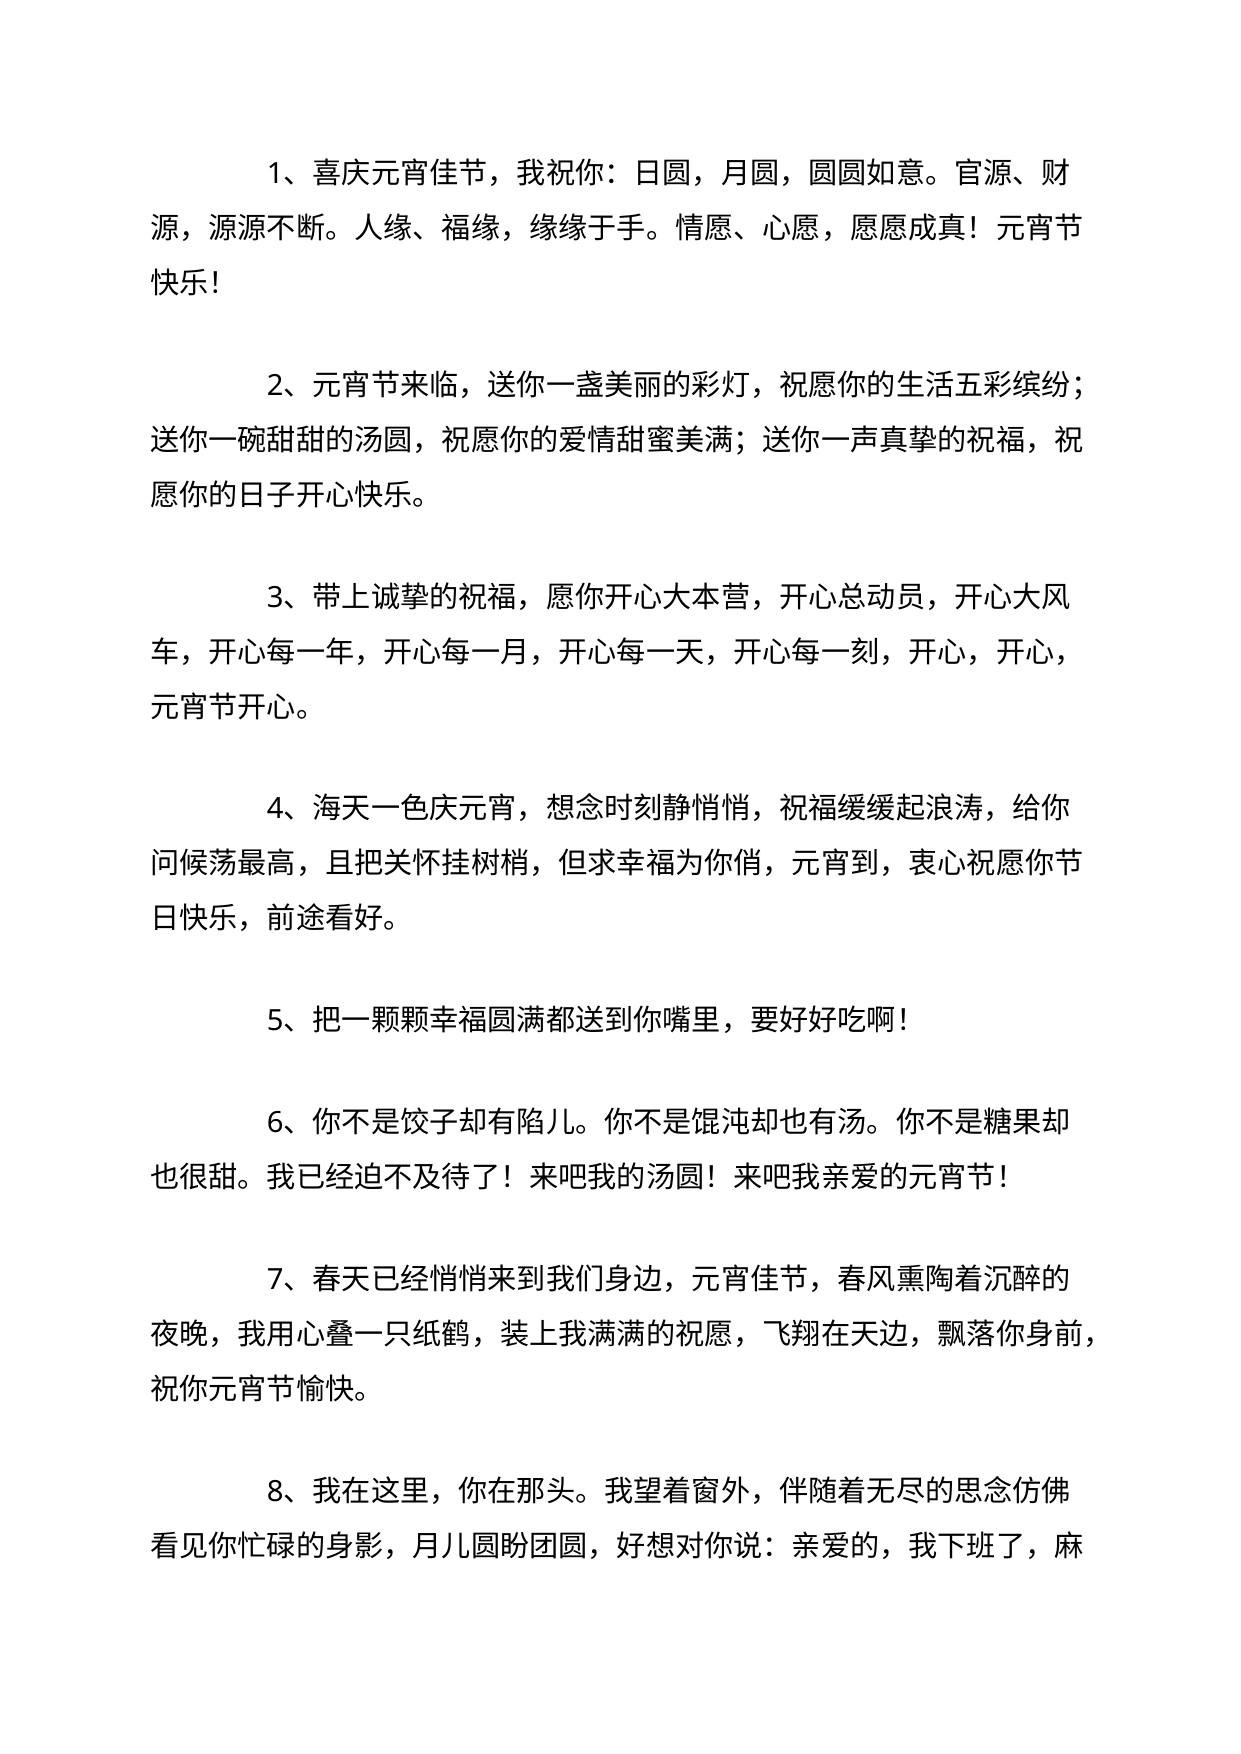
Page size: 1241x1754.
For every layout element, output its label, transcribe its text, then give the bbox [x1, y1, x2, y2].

text 5、把一颗颗幸福圆满都送到你嘴里，要好好吃啊！ [150, 997, 1090, 1039]
text 6、你不是饺子却有陷儿。你不是馄沌却也有汤。你不是糖果却也很甜。我已经迫不及待了！来吧我的汤圆！来吧我亲爱的元宵节！ [150, 1099, 1090, 1196]
text 3、带上诚挚的祝福，愿你开心大本营，开心总动员，开心大风车，开心每一年，开心每一月，开心每一天，开心每一刻，开心，开心，元宵节开心。 [150, 573, 1090, 726]
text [150, 1467, 1090, 1564]
text 4、海天一色庆元宵，想念时刻静悄悄，祝福缓缓起浪涛，给你问候荡最高，且把关怀挂树梢，但求幸福为你俏，元宵到，衷心祝愿你节日快乐，前途看好。 [150, 785, 1090, 937]
text 2、元宵节来临，送你一盏美丽的彩灯，祝愿你的生活五彩缤纷；送你一碗甜甜的汤圆，祝愿你的爱情甜蜜美满；送你一声真挚的祝福，祝愿你的日子开心快乐。 [150, 362, 1090, 514]
text 7、春天已经悄悄来到我们身边，元宵佳节，春风熏陶着沉醉的夜晚，我用心叠一只纸鹤，装上我满满的祝愿，飞翔在天边，飘落你身前，祝你元宵节愉快。 [150, 1255, 1090, 1408]
text 1、喜庆元宵佳节，我祝你：日圆，月圆，圆圆如意。官源、财源，源源不断。人缘、福缘，缘缘于手。情愿、心愿，愿愿成真！元宵节快乐！ [150, 150, 1090, 302]
